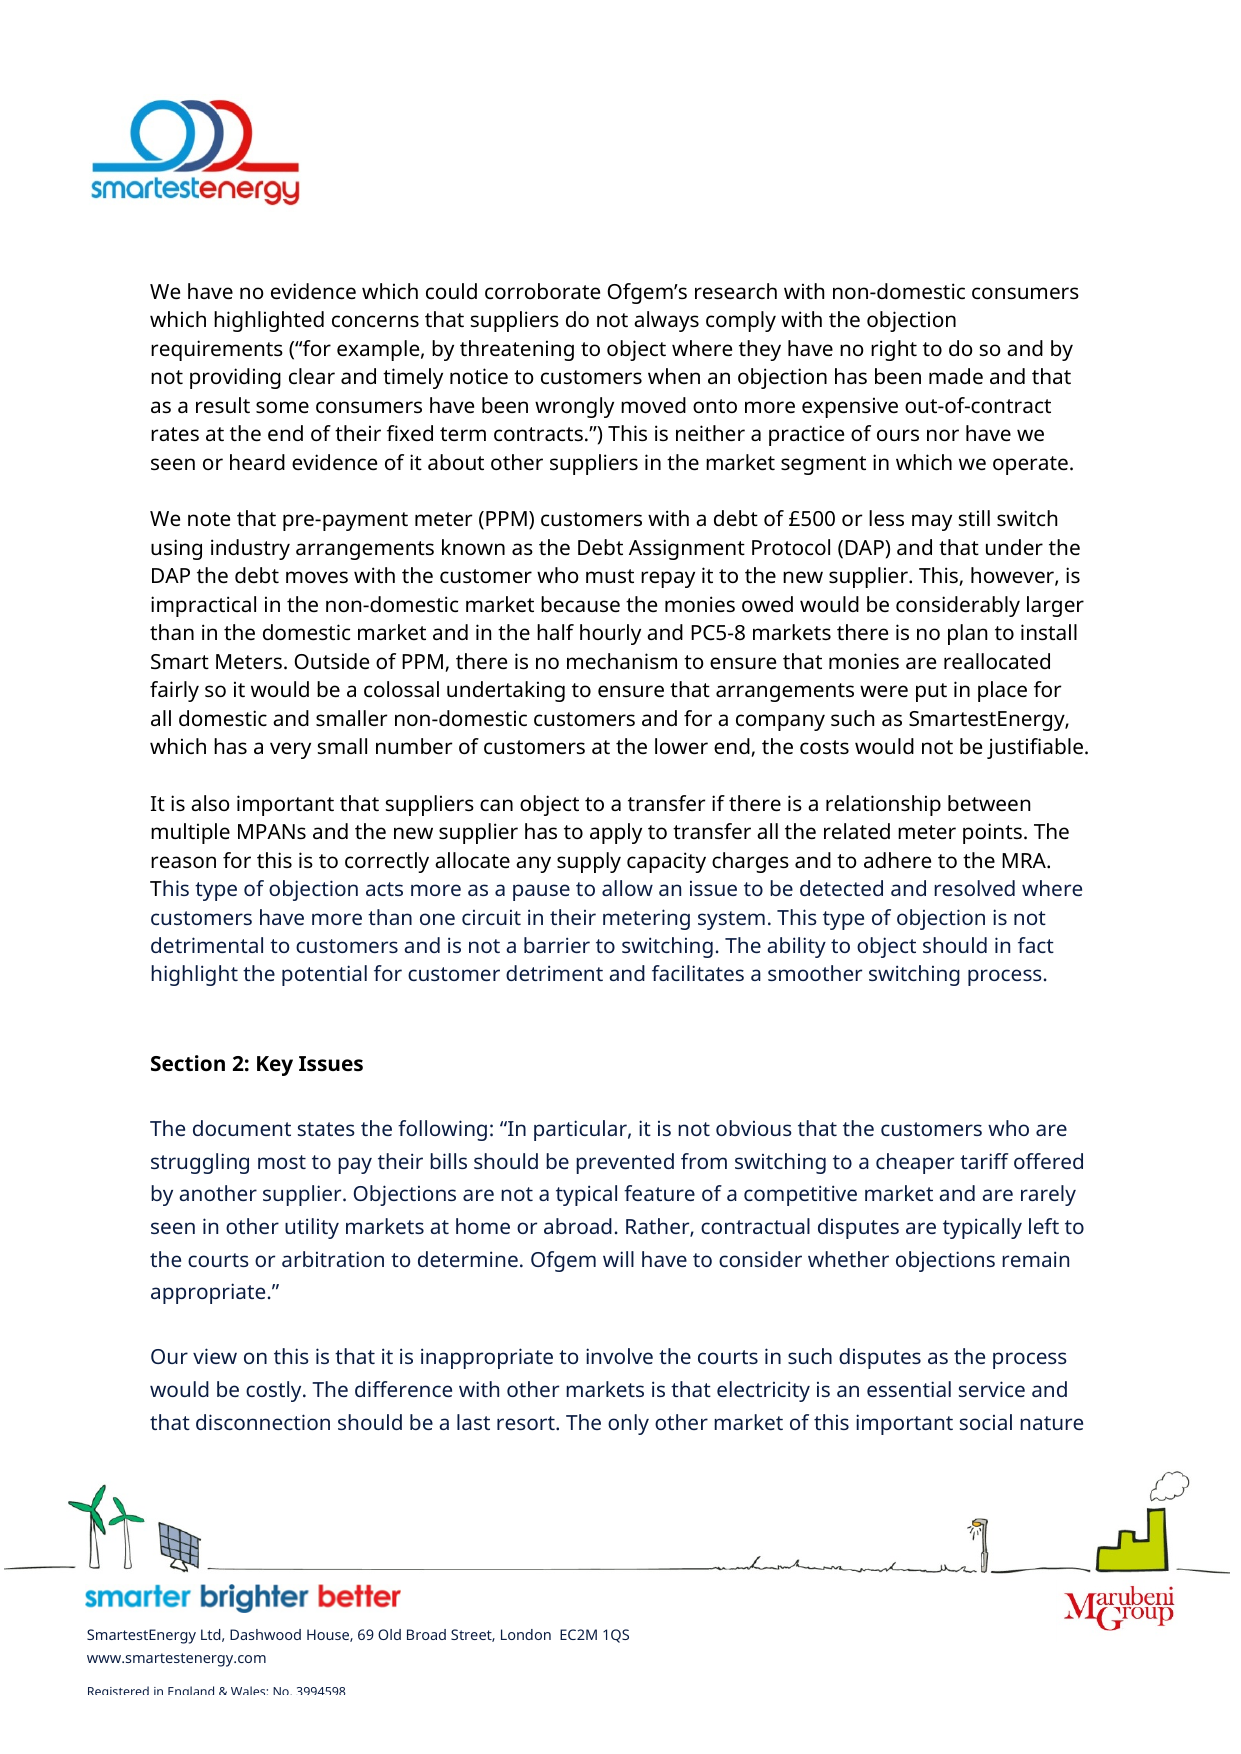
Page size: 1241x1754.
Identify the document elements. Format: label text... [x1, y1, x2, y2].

text It is also important that suppliers can object to a transfer if there is a relationship between multiple MPANs and the new supplier has to apply to transfer all the related meter points. The reason for this is to correctly allocate any supply capacity charges and to adhere to the MRA. This type of objection acts more as a pause to allow an issue to be detected and resolved where customers have more than one circuit in their metering system. This type of objection is not detrimental to customers and is not a barrier to switching. The ability to object should in fact highlight the potential for customer detriment and facilitates a smoother switching process. [150, 789, 1090, 988]
text We note that pre-payment meter (PPM) customers with a debt of £500 or less may still switch using industry arrangements known as the Debt Assignment Protocol (DAP) and that under the DAP the debt moves with the customer who must repay it to the new supplier. This, however, is impractical in the non-domestic market because the monies owed would be considerably larger than in the domestic market and in the half hourly and PC5-8 markets there is no plan to install Smart Meters. Outside of PPM, there is no mechanism to ensure that monies are reallocated fairly so it would be a colossal undertaking to ensure that arrangements were put in place for all domestic and smaller non-domestic customers and for a company such as SmartestEnergy, which has a very small number of customers at the lower end, the costs would not be justifiable. [150, 504, 1090, 761]
text The document states the following: “In particular, it is not obvious that the customers who are struggling most to pay their bills should be prevented from switching to a cheaper tariff offered by another supplier. Objections are not a typical feature of a competitive market and are rarely seen in other utility markets at home or abroad. Rather, contractual disputes are typically left to the courts or arbitration to determine. Ofgem will have to consider whether objections remain appropriate.” [150, 1114, 1090, 1306]
text Section 2: Key Issues [150, 1049, 1090, 1077]
picture [4, 1456, 1230, 1642]
text We have no evidence which could corroborate Ofgem’s research with non-domestic consumers which highlighted concerns that suppliers do not always comply with the objection requirements (“for example, by threatening to object where they have no right to do so and by not providing clear and timely notice to customers when an objection has been made and that as a result some consumers have been wrongly moved onto more expensive out-of-contract rates at the end of their fixed term contracts.”) This is neither a practice of ours nor have we seen or heard evidence of it about other suppliers in the market segment in which we operate. [150, 277, 1090, 476]
picture [88, 94, 302, 212]
